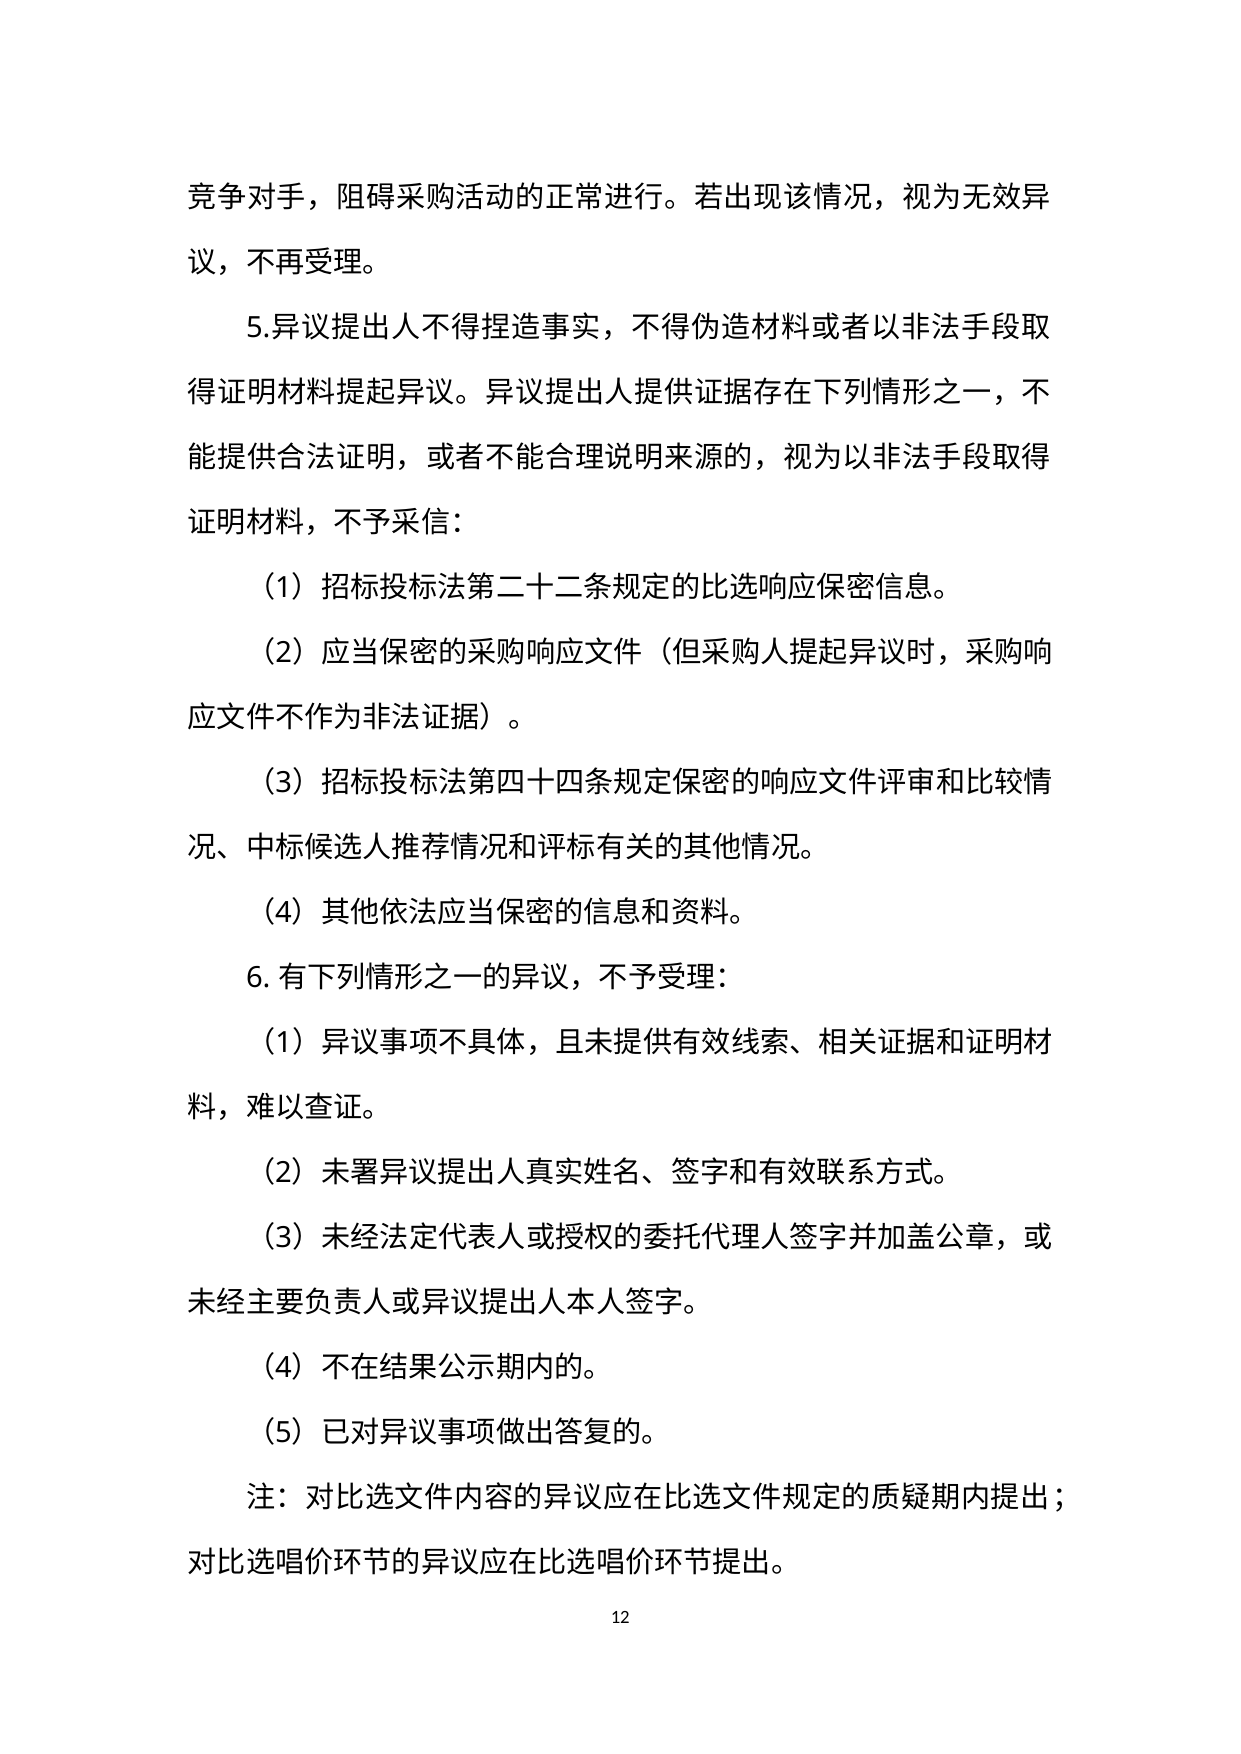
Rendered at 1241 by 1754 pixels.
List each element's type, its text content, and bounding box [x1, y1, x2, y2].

text 5.异议提出人不得捏造事实，不得伪造材料或者以非法手段取得证明材料提起异议。异议提出人提供证据存在下列情形之一，不能提供合法证明，或者不能合理说明来源的，视为以非法手段取得证明材料，不予采信： [187, 292, 1053, 552]
text （1）招标投标法第二十二条规定的比选响应保密信息。 [187, 552, 1053, 617]
text （3）未经法定代表人或授权的委托代理人签字并加盖公章，或未经主要负责人或异议提出人本人签字。 [187, 1202, 1053, 1332]
text （1）异议事项不具体，且未提供有效线索、相关证据和证明材料，难以查证。 [187, 1007, 1053, 1137]
text （2）应当保密的采购响应文件（但采购人提起异议时，采购响应文件不作为非法证据）。 [187, 617, 1053, 747]
text （4）不在结果公示期内的。 [187, 1332, 1053, 1397]
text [187, 162, 1053, 292]
text （2）未署异议提出人真实姓名、签字和有效联系方式。 [187, 1137, 1053, 1202]
text （4）其他依法应当保密的信息和资料。 [187, 877, 1053, 942]
text 注：对比选文件内容的异议应在比选文件规定的质疑期内提出；对比选唱价环节的异议应在比选唱价环节提出。 [187, 1462, 1053, 1592]
text （3）招标投标法第四十四条规定保密的响应文件评审和比较情况、中标候选人推荐情况和评标有关的其他情况。 [187, 747, 1053, 877]
text 6. 有下列情形之一的异议，不予受理： [187, 942, 1053, 1007]
text （5）已对异议事项做出答复的。 [187, 1397, 1053, 1462]
